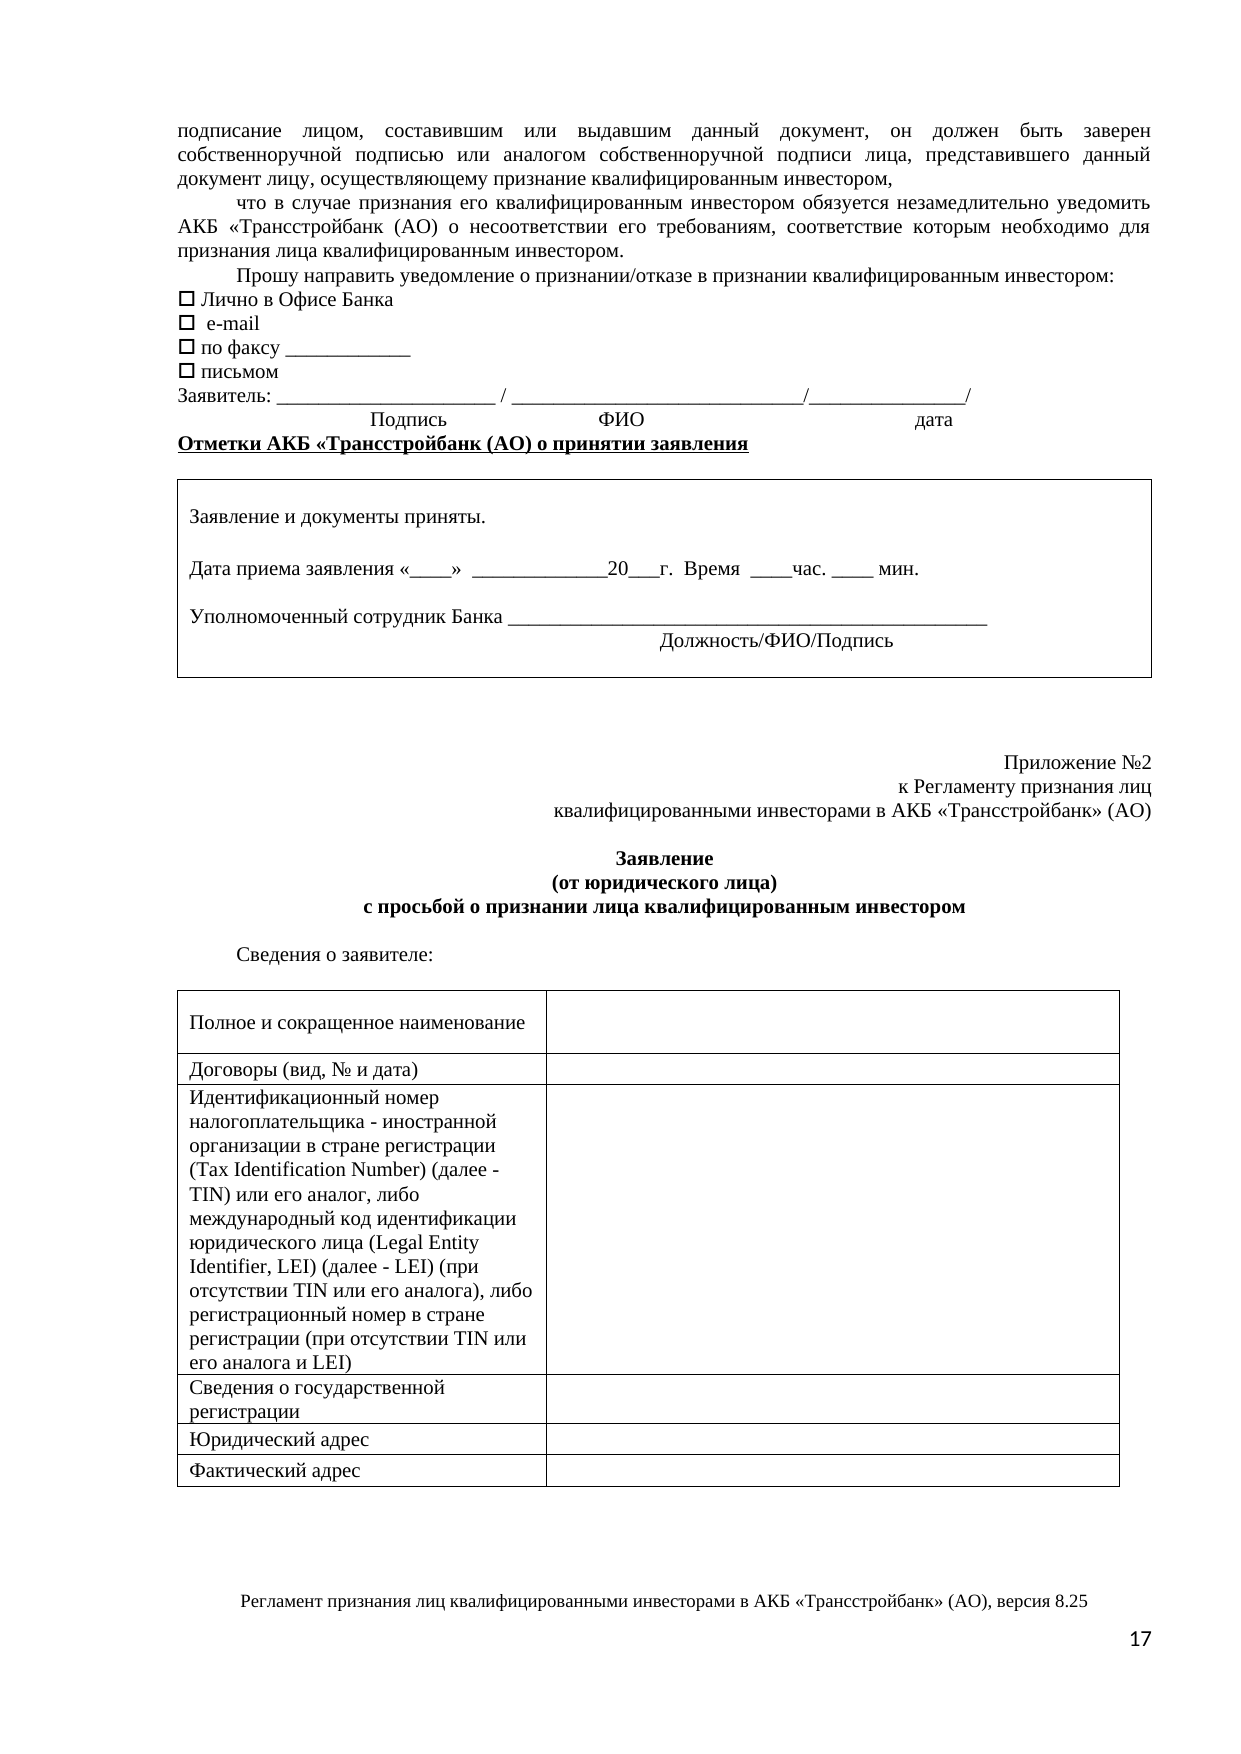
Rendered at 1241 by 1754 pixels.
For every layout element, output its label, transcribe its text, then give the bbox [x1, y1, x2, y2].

text e-mail [177, 311, 1152, 335]
text с просьбой о признании лица квалифицированным инвестором [177, 894, 1152, 918]
text (от юридического лица) [177, 870, 1152, 894]
text Отметки АКБ «Трансстройбанк (АО) о принятии заявления [177, 431, 1152, 455]
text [177, 118, 1152, 190]
text Лично в Офисе Банка [177, 287, 1152, 311]
table_cell Фактический адрес [178, 1455, 546, 1486]
table_cell [547, 1455, 1119, 1486]
table_header Заявление и документы приняты. Дата приема заявления «____» _____________20___г. Время ____час. ____ мин. Уполномоченный сотрудник Банка ______________________________________________ Должность/ФИО/Подпись [178, 480, 1151, 677]
list Прошу направить уведомление о признании/отказе в признании квалифицированным инвестором: [177, 262, 1152, 287]
text Заявитель: _____________________ / ____________________________/_______________/ [177, 383, 1152, 407]
table_cell Идентификационный номер налогоплательщика - иностранной организации в стране регистрации (Tax Identification Number) (далее - TIN) или его аналог, либо международный код идентификации юридического лица (Legal Entity Identifier, LEI) (далее - LEI) (при отсутствии TIN или его аналога), либо регистрационный номер в стране регистрации (при отсутствии TIN или его аналога и LEI) [178, 1085, 546, 1374]
table_cell Юридический адрес [178, 1424, 546, 1454]
text Подпись ФИО дата [177, 407, 1152, 431]
table_cell [547, 1085, 1119, 1374]
text Приложение №2 [177, 750, 1152, 774]
table_cell Сведения о государственной регистрации [178, 1375, 546, 1423]
table_cell Договоры (вид, № и дата) [178, 1054, 546, 1084]
table_cell [547, 1424, 1119, 1454]
table_header [547, 991, 1119, 1053]
text Сведения о заявителе: [236, 942, 1152, 966]
text Заявление [177, 846, 1152, 870]
text квалифицированными инвесторами в АКБ «Трансстройбанк» (АО) [177, 798, 1152, 822]
text что в случае признания его квалифицированным инвестором обязуется незамедлительно уведомить АКБ «Трансстройбанк (АО) о несоответствии его требованиям, соответствие которым необходимо для признания лица квалифицированным инвестором. [177, 190, 1152, 262]
text письмом [177, 359, 1152, 383]
table_cell [547, 1375, 1119, 1423]
table_header Полное и сокращенное наименование [178, 991, 546, 1053]
table_cell [547, 1054, 1119, 1084]
text к Регламенту признания лиц [177, 774, 1152, 798]
text по факсу ____________ [177, 335, 1152, 359]
